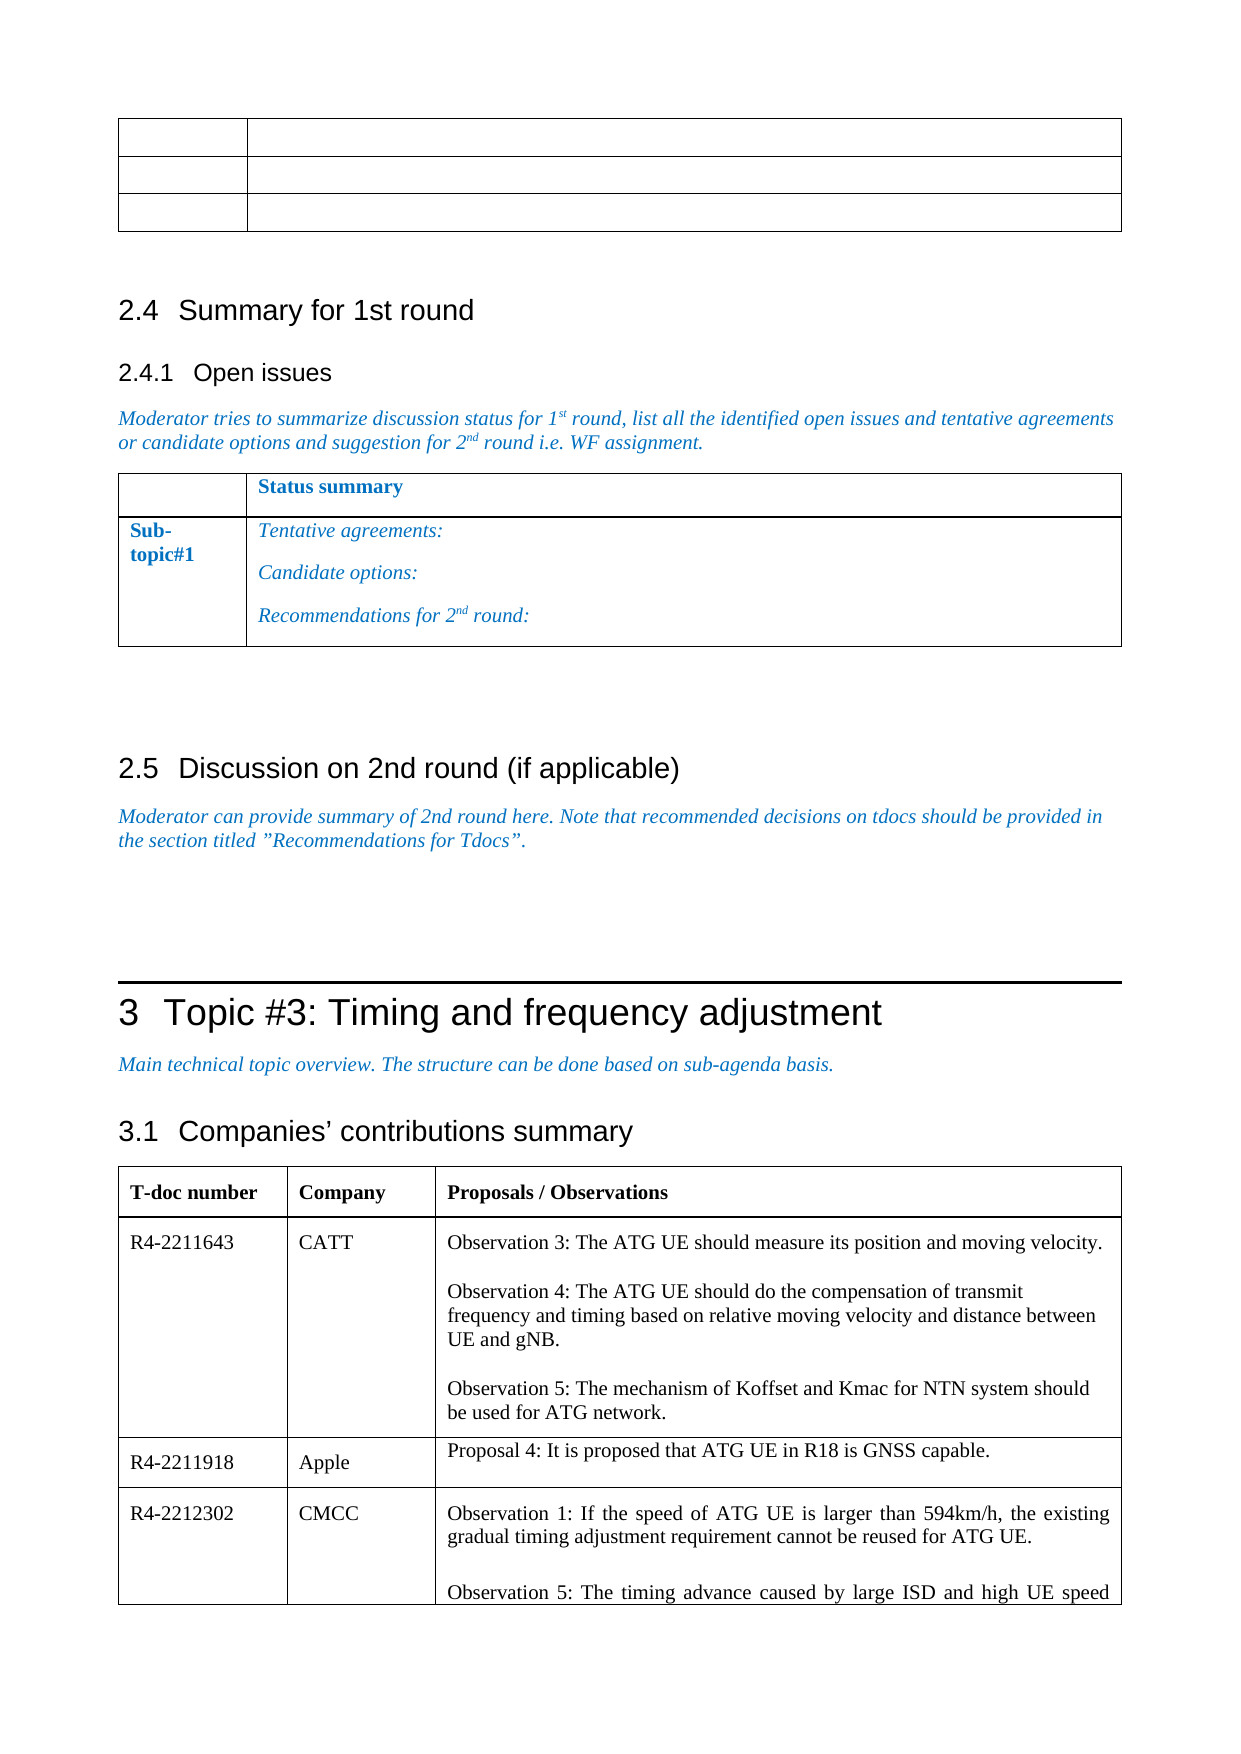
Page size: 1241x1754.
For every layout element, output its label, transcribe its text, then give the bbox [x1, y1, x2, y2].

table_cell R4-2212302 [119, 1488, 287, 1604]
text Main technical topic overview. The structure can be done based on sub-agenda basis. [118, 1052, 1122, 1076]
table_cell [248, 157, 1121, 193]
table_cell Observation 3: The ATG UE should measure its position and moving velocity. Observation 4: The ATG UE should do the compensation of transmit frequency and timing based on relative moving velocity and distance between UE and gNB. Observation 5: The mechanism of Koffset and Kmac for NTN system should be used for ATG network. [436, 1218, 1121, 1437]
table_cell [436, 1488, 1121, 1604]
table_header Proposals / Observations [436, 1167, 1121, 1216]
table_header T-doc number [119, 1167, 287, 1216]
subtitle Topic #3: Timing and frequency adjustment [118, 984, 1122, 1034]
table_cell CATT [288, 1218, 435, 1437]
text Moderator tries to summarize discussion status for 1st round, list all the identified open issues and tentative agreements or candidate options and suggestion for 2nd round i.e. WF assignment. [118, 406, 1122, 454]
subtitle Companies’ contributions summary [118, 1114, 1122, 1147]
subtitle Discussion on 2nd round (if applicable) [118, 751, 1122, 785]
table_header Company [288, 1167, 435, 1216]
subtitle Open issues [118, 358, 1122, 387]
table_cell [248, 194, 1121, 231]
table_cell Tentative agreements: Candidate options: Recommendations for 2nd round: [247, 518, 1121, 646]
table_cell [119, 157, 247, 193]
table_cell Apple [288, 1438, 435, 1487]
table_header Status summary [247, 474, 1121, 516]
table_cell R4-2211918 [119, 1438, 287, 1487]
subtitle Summary for 1st round [118, 293, 1122, 327]
table_cell [119, 119, 247, 156]
table_cell CMCC [288, 1488, 435, 1604]
text Moderator can provide summary of 2nd round here. Note that recommended decisions on tdocs should be provided in the section titled ”Recommendations for Tdocs”. [118, 804, 1122, 852]
table_cell Sub-topic#1 [119, 518, 246, 646]
table_cell R4-2211643 [119, 1218, 287, 1437]
table_cell [248, 119, 1121, 156]
table_cell Proposal 4: It is proposed that ATG UE in R18 is GNSS capable. [436, 1438, 1121, 1487]
table_header [119, 474, 246, 516]
table_cell [119, 194, 247, 231]
